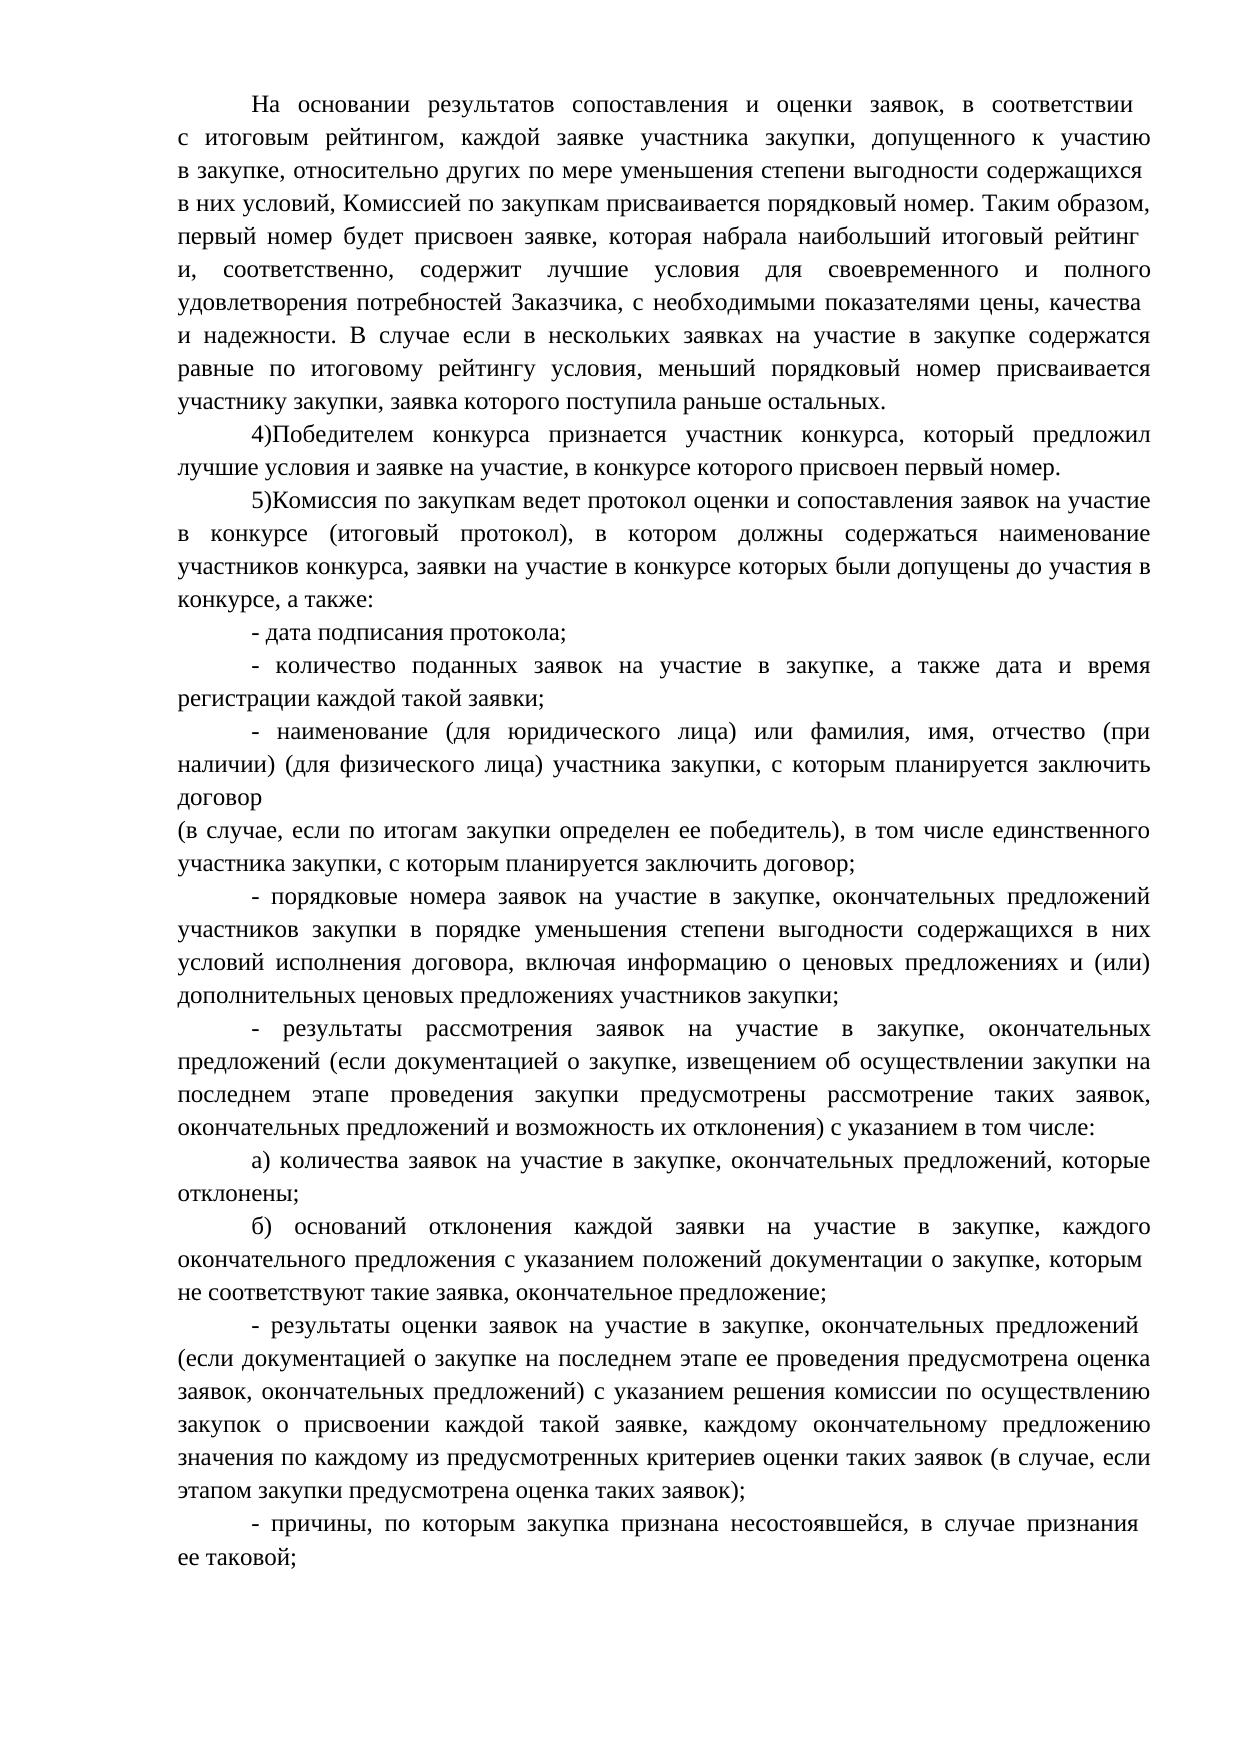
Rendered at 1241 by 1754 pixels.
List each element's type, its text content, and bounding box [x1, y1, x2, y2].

text - дата подписания протокола; [177, 617, 1152, 646]
text а) количества заявок на участие в закупке, окончательных предложений, которые отклонены; [177, 1145, 1152, 1207]
text - результаты рассмотрения заявок на участие в закупке, окончательных предложений (если документацией о закупке, извещением об осуществлении закупки на последнем этапе проведения закупки предусмотрены рассмотрение таких заявок, окончательных предложений и возможность их отклонения) с указанием в том числе: [177, 1013, 1152, 1141]
text - наименование (для юридического лица) или фамилия, имя, отчество (при наличии) (для физического лица) участника закупки, с которым планируется заключить договор (в случае, если по итогам закупки определен ее победитель), в том числе единственного участника закупки, с которым планируется заключить договор; [177, 716, 1152, 877]
text - результаты оценки заявок на участие в закупке, окончательных предложений (если документацией о закупке на последнем этапе ее проведения предусмотрена оценка заявок, окончательных предложений) с указанием решения комиссии по осуществлению закупок о присвоении каждой такой заявке, каждому окончательному предложению значения по каждому из предусмотренных критериев оценки таких заявок (в случае, если этапом закупки предусмотрена оценка таких заявок); [177, 1310, 1152, 1504]
text б) оснований отклонения каждой заявки на участие в закупке, каждого окончательного предложения с указанием положений документации о закупке, которым не соответствуют такие заявка, окончательное предложение; [177, 1211, 1152, 1306]
text - количество поданных заявок на участие в закупке, а также дата и время регистрации каждой такой заявки; [177, 650, 1152, 712]
text - порядковые номера заявок на участие в закупке, окончательных предложений участников закупки в порядке уменьшения степени выгодности содержащихся в них условий исполнения договора, включая информацию о ценовых предложениях и (или) дополнительных ценовых предложениях участников закупки; [177, 881, 1152, 1009]
text - причины, по которым закупка признана несостоявшейся, в случае признания ее таковой; [177, 1508, 1152, 1570]
text 5)Комиссия по закупкам ведет протокол оценки и сопоставления заявок на участие в конкурсе (итоговый протокол), в котором должны содержаться наименование участников конкурса, заявки на участие в конкурсе которых были допущены до участия в конкурсе, а также: [177, 485, 1152, 613]
list На основании результатов сопоставления и оценки заявок, в соответствии с итоговым рейтингом, каждой заявке участника закупки, допущенного к участию в закупке, относительно других по мере уменьшения степени выгодности содержащихся в них условий, Комиссией по закупкам присваивается порядковый номер. Таким образом, первый номер будет присвоен заявке, которая набрала наибольший итоговый рейтинг и, соответственно, содержит лучшие условия для своевременного и полного удовлетворения потребностей Заказчика, с необходимыми показателями цены, качества и надежности. В случае если в нескольких заявках на участие в закупке содержатся равные по итоговому рейтингу условия, меньший порядковый номер присваивается участнику закупки, заявка которого поступила раньше остальных. [177, 89, 1152, 414]
text 4)Победителем конкурса признается участник конкурса, который предложил лучшие условия и заявке на участие, в конкурсе которого присвоен первый номер. [177, 419, 1152, 481]
